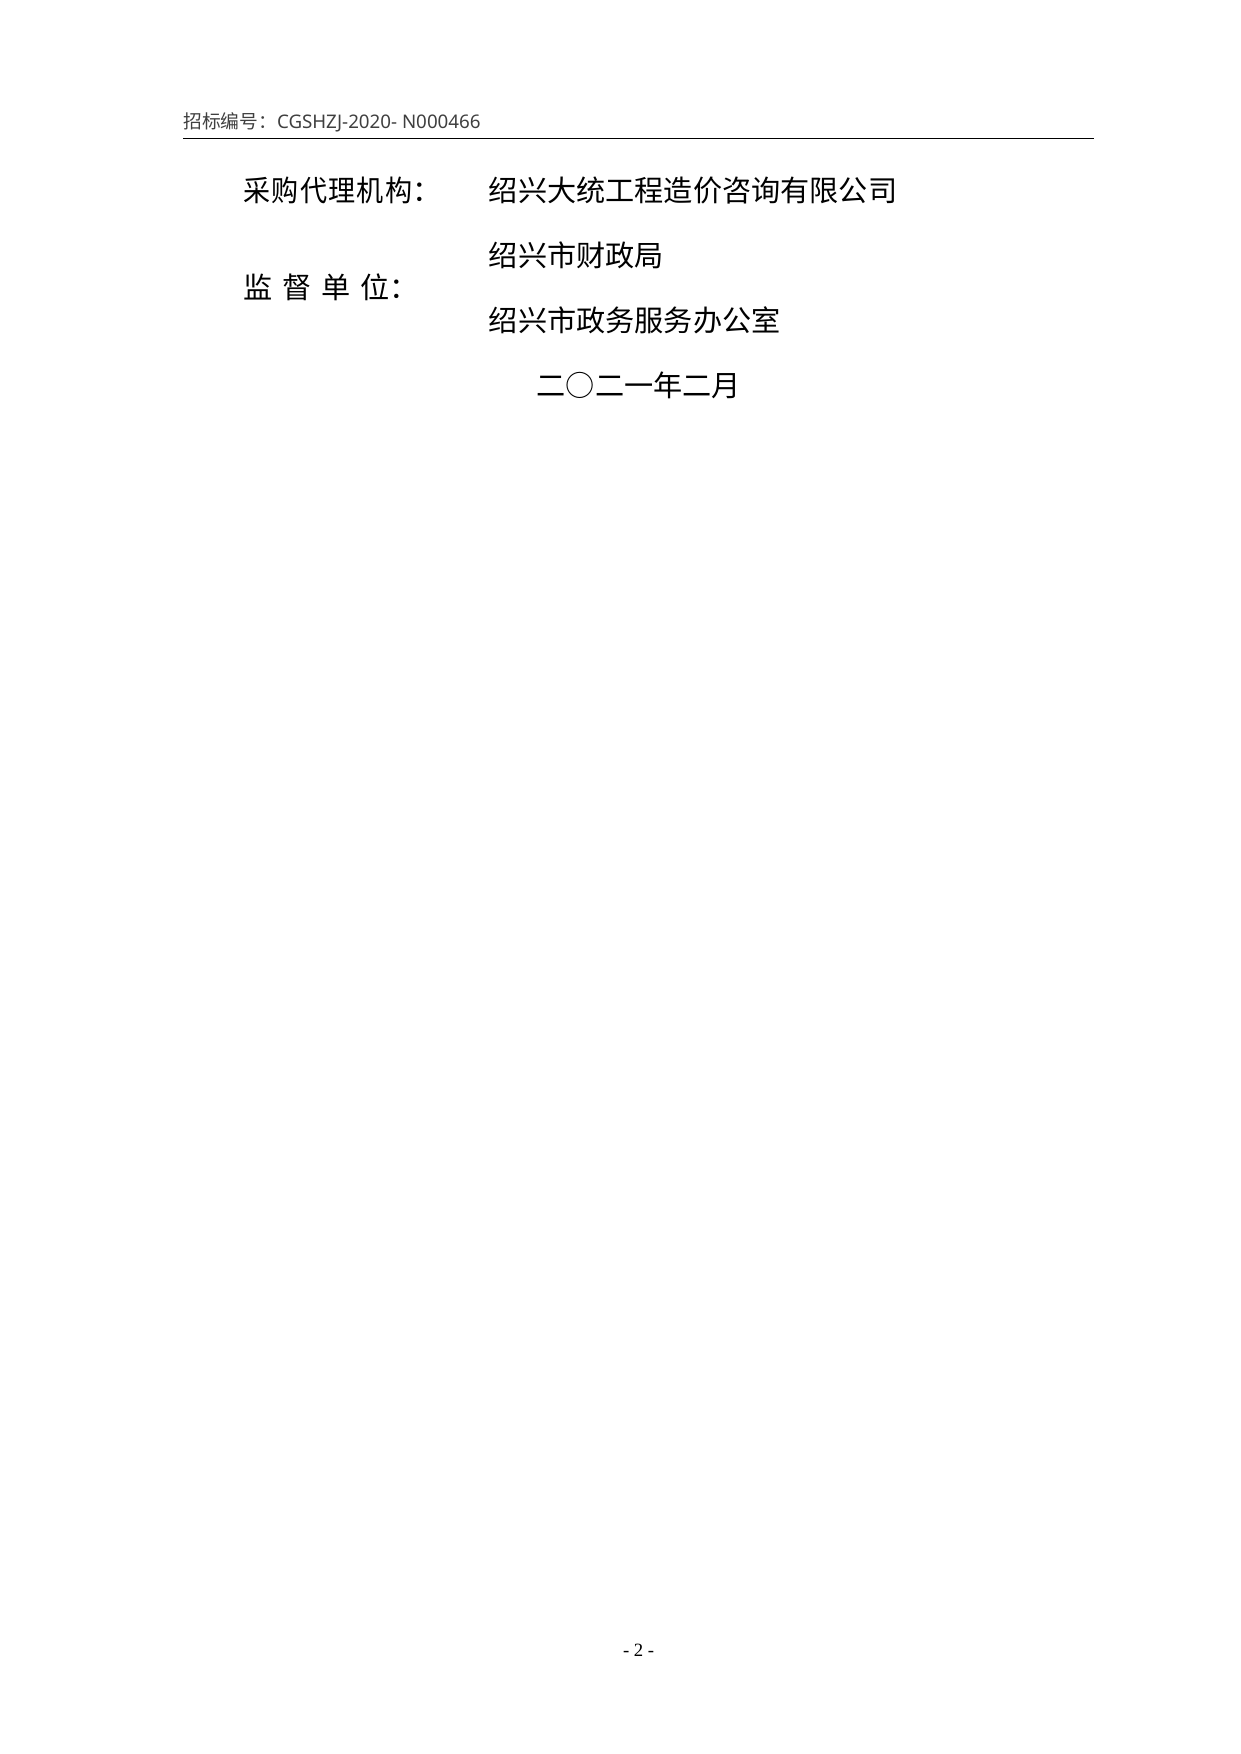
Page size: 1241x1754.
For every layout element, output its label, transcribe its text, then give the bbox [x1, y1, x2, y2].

table_cell 绍兴大统工程造价咨询有限公司 [478, 156, 1045, 221]
table_cell 绍兴市政务服务办公室 [478, 286, 1045, 351]
table_cell 绍兴市财政局 [478, 221, 1045, 286]
table_cell 二○二一年二月 [232, 351, 1045, 416]
table_cell 采购代理机构： [232, 156, 477, 221]
table_cell 监督单位： [232, 221, 477, 351]
